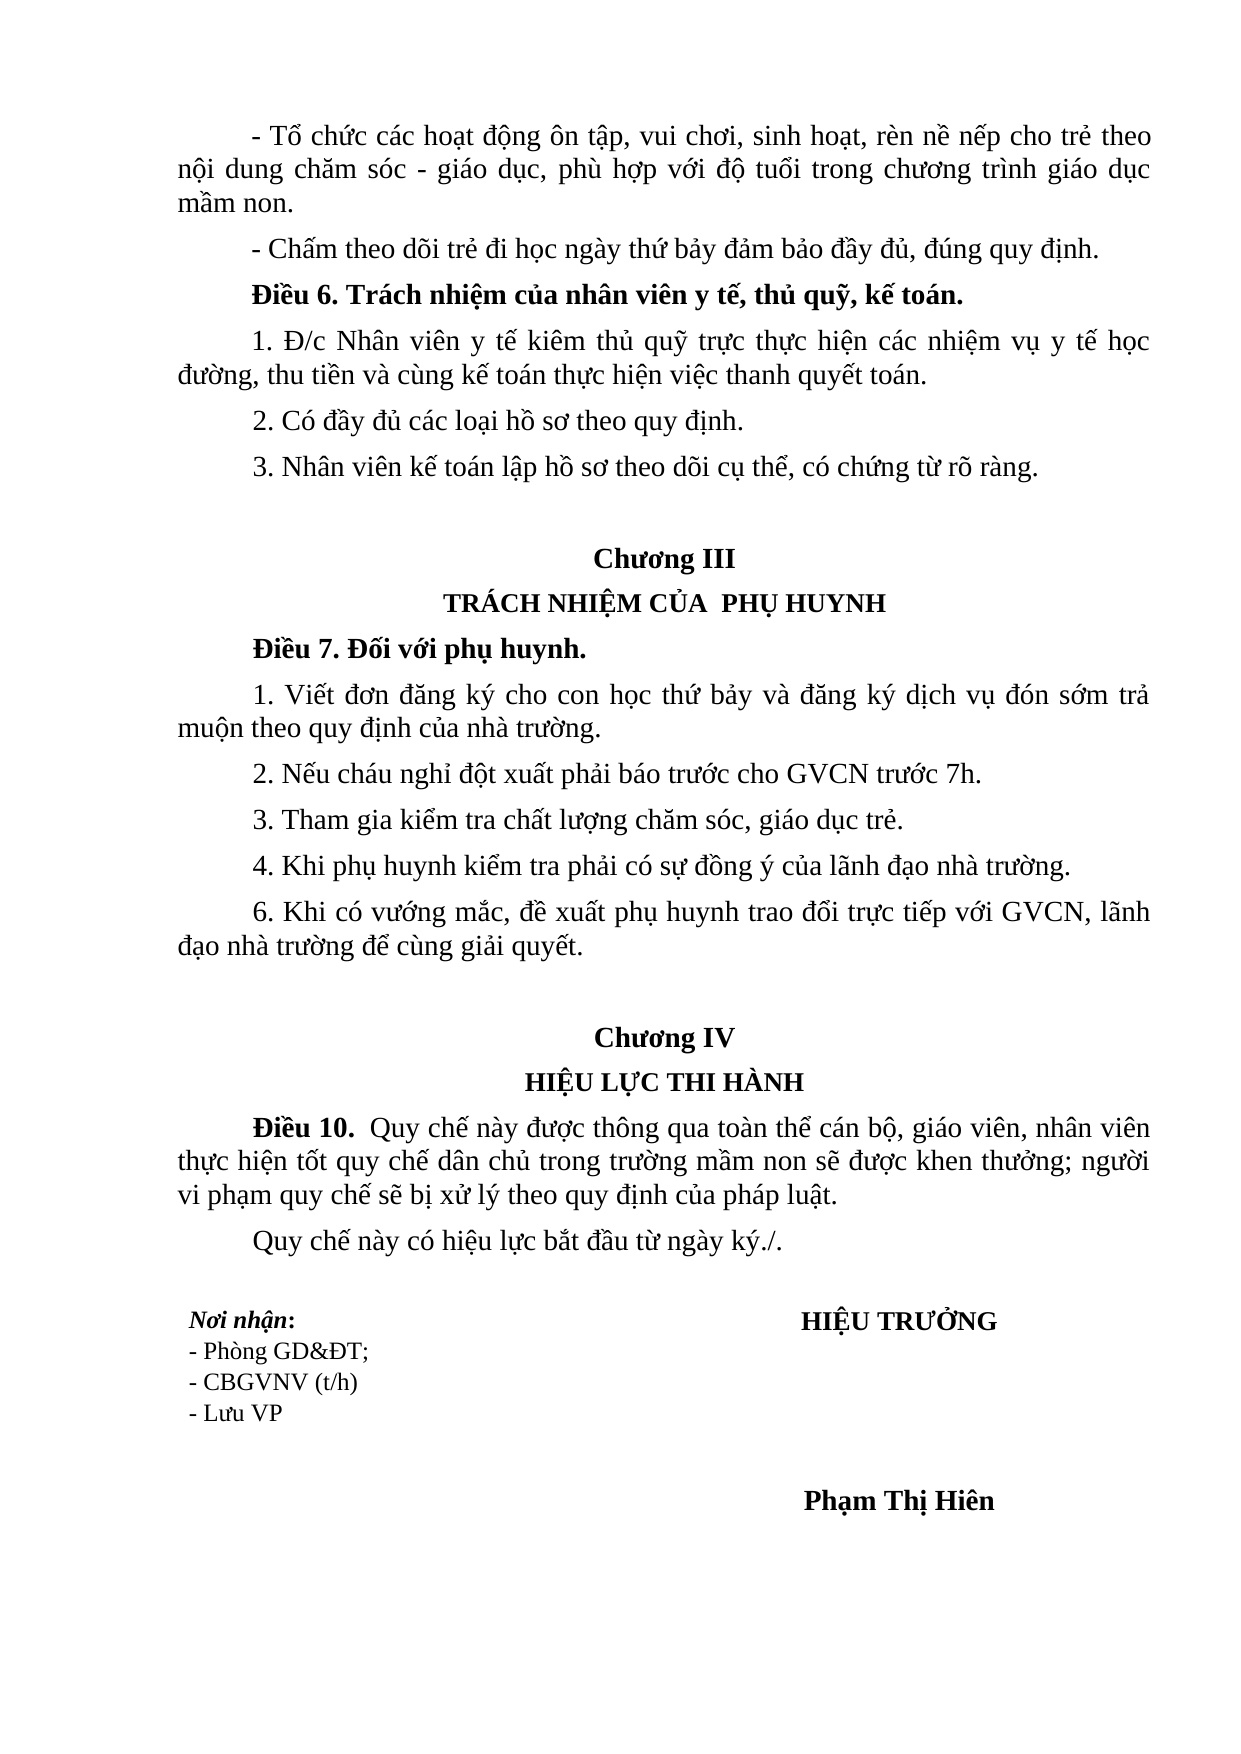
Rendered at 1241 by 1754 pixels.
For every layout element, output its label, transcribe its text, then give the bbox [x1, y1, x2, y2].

text Chương III [177, 541, 1152, 574]
table_header Nơi nhận: - Phòng GD&ĐT; - CBGVNV (t/h) - Lưu VP [177, 1305, 658, 1519]
text Điều 6. Trách nhiệm của nhân viên y tế, thủ quỹ, kế toán. [177, 277, 1152, 311]
table_header HIỆU TRƯỞNG Phạm Thị Hiên [659, 1305, 1140, 1519]
text HIỆU LỰC THI HÀNH [177, 1066, 1152, 1097]
text 4. Khi phụ huynh kiểm tra phải có sự đồng ý của lãnh đạo nhà trường. [177, 848, 1152, 882]
text 3. Tham gia kiểm tra chất lượng chăm sóc, giáo dục trẻ. [177, 802, 1152, 836]
text 2. Có đầy đủ các loại hồ sơ theo quy định. [177, 403, 1152, 436]
text 6. Khi có vướng mắc, đề xuất phụ huynh trao đổi trực tiếp với GVCN, lãnh đạo nhà trường để cùng giải quyết. [177, 894, 1152, 962]
text Chương IV [177, 1020, 1152, 1054]
text 1. Đ/c Nhân viên y tế kiêm thủ quỹ trực thực hiện các nhiệm vụ y tế học đường, thu tiền và cùng kế toán thực hiện việc thanh quyết toán. [177, 323, 1152, 390]
text Điều 10. Quy chế này được thông qua toàn thể cán bộ, giáo viên, nhân viên thực hiện tốt quy chế dân chủ trong trường mầm non sẽ được khen thưởng; người vi phạm quy chế sẽ bị xử lý theo quy định của pháp luật. [177, 1110, 1152, 1210]
text - Chấm theo dõi trẻ đi học ngày thứ bảy đảm bảo đầy đủ, đúng quy định. [177, 231, 1152, 265]
text Quy chế này có hiệu lực bắt đầu từ ngày ký./. [177, 1223, 1152, 1256]
text 3. Nhân viên kế toán lập hồ sơ theo dõi cụ thể, có chứng từ rõ ràng. [177, 449, 1152, 482]
text TRÁCH NHIỆM CỦA PHỤ HUYNH [177, 587, 1152, 618]
text Điều 7. Đối với phụ huynh. [177, 631, 1152, 664]
text - Tổ chức các hoạt động ôn tập, vui chơi, sinh hoạt, rèn nề nếp cho trẻ theo nội dung chăm sóc - giáo dục, phù hợp với độ tuổi trong chương trình giáo dục mầm non. [177, 118, 1152, 219]
text 2. Nếu cháu nghỉ đột xuất phải báo trước cho GVCN trước 7h. [177, 756, 1152, 790]
text 1. Viết đơn đăng ký cho con học thứ bảy và đăng ký dịch vụ đón sớm trả muộn theo quy định của nhà trường. [177, 677, 1152, 744]
